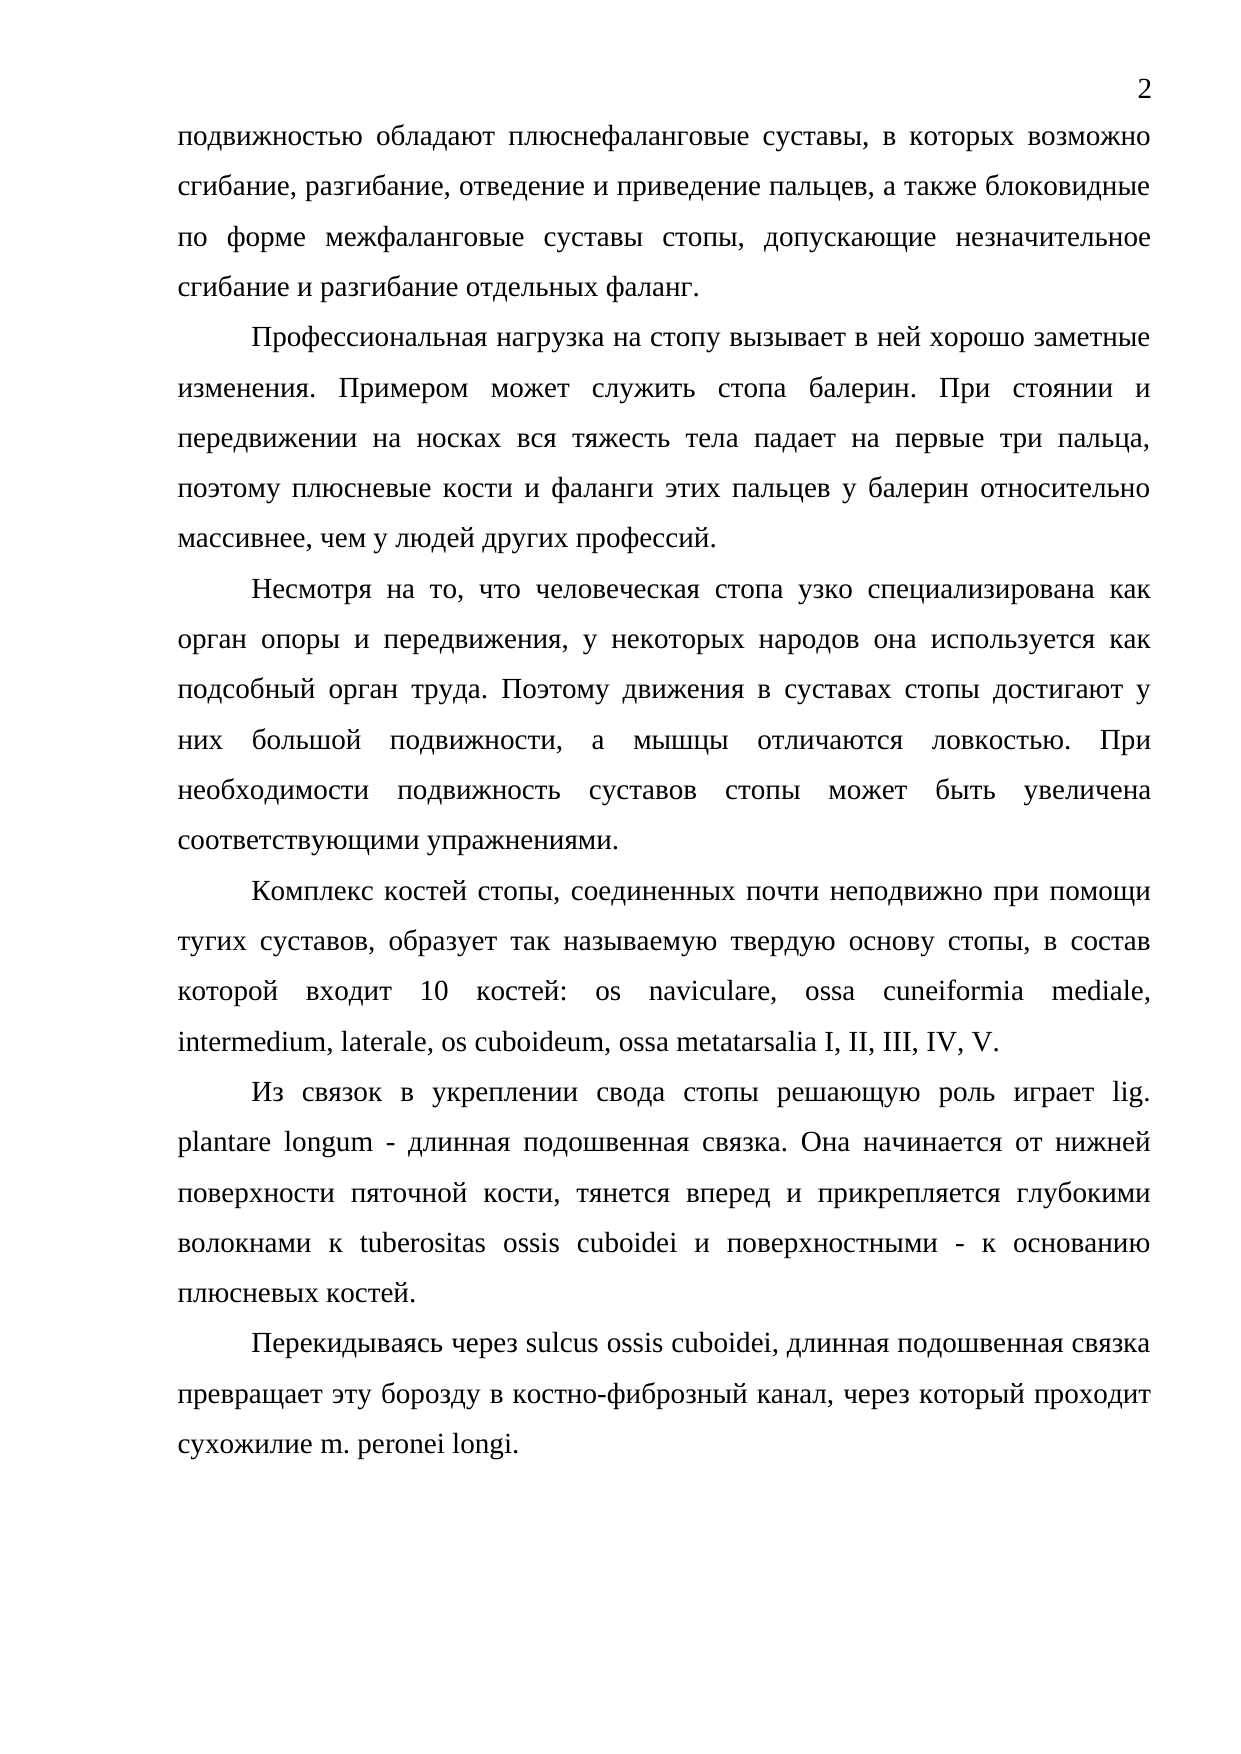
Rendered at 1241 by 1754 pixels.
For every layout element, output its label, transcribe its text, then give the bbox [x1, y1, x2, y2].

text Из связок в укреплении свода стопы решающую роль играет lig. plantare longum - длинная подошвенная связка. Она начинается от нижней поверхности пяточной кости, тянется вперед и прикрепляется глубокими волокнами к tuberositas ossis cuboidei и поверхностными - к основанию плюсневых костей. [177, 1074, 1152, 1309]
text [177, 118, 1152, 303]
text Профессиональная нагрузка на стопу вызывает в ней хорошо заметные изменения. Примером может служить стопа балерин. При стоянии и передвижении на носках вся тяжесть тела падает на первые три пальца, поэтому плюсневые кости и фаланги этих пальцев у балерин относительно массивнее, чем у людей других профессий. [177, 319, 1152, 554]
text Несмотря на то, что человеческая стопа узко специализирована как орган опоры и передвижения, у некоторых народов она используется как подсобный орган труда. Поэтому движения в суставах стопы достигают у них большой подвижности, а мышцы отличаются ловкостью. При необходимости подвижность суставов стопы может быть увеличена соответствующими упражнениями. [177, 571, 1152, 856]
text Перекидываясь через sulcus ossis cuboidei, длинная подошвенная связка превращает эту борозду в костно-фиброзный канал, через который проходит сухожилие m. peronei longi. [177, 1326, 1152, 1460]
text Комплекс костей стопы, соединенных почти неподвижно при помощи тугих суставов, образует так называемую твердую основу стопы, в состав которой входит 10 костей: os naviculare, ossa cuneiformia mediale, intermedium, laterale, os cuboideum, ossa metatarsalia I, II, III, IV, V. [177, 873, 1152, 1057]
